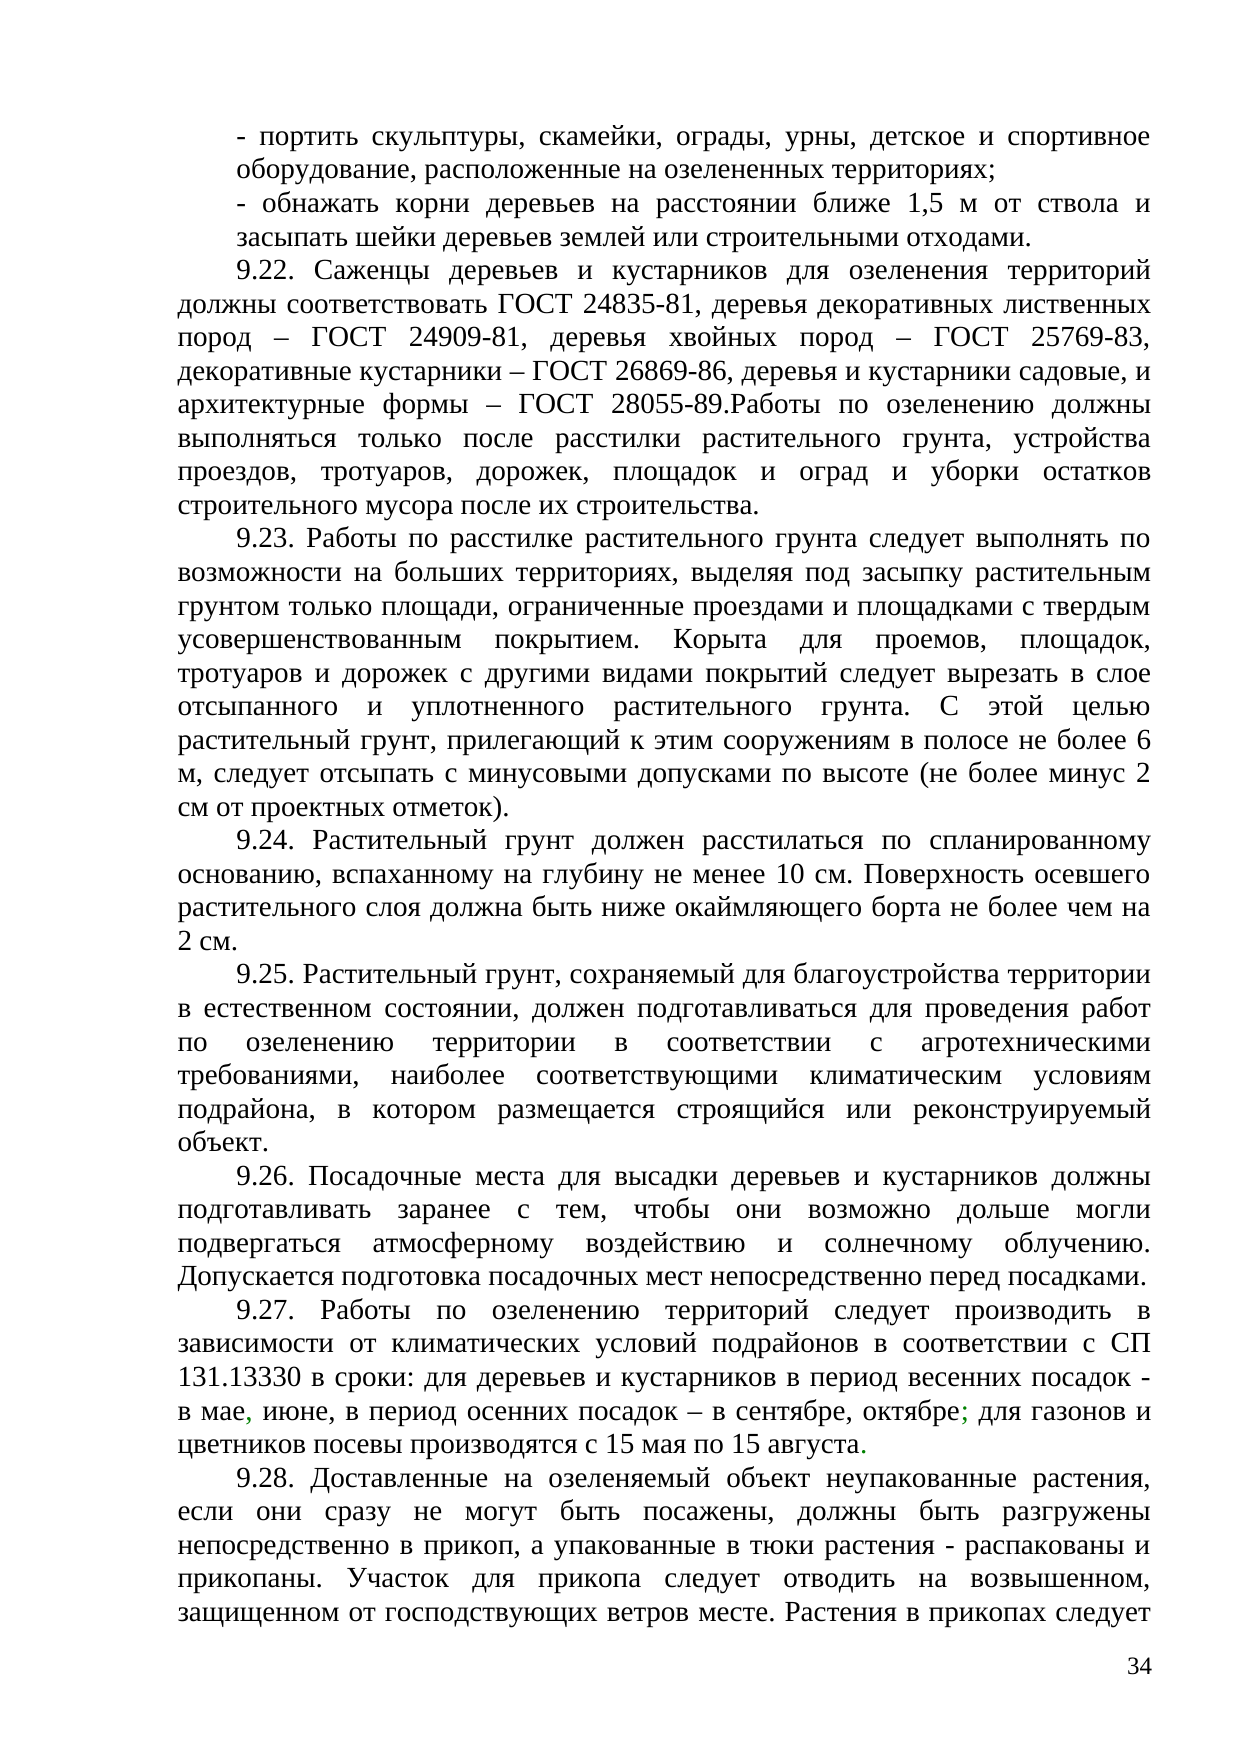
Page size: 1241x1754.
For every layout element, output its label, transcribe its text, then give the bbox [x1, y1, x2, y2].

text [177, 1460, 1152, 1627]
text 9.22. Саженцы деревьев и кустарников для озеленения территорий должны соответствовать ГОСТ 24835-81, деревья декоративных лиственных пород – ГОСТ 24909-81, деревья хвойных пород – ГОСТ 25769-83, декоративные кустарники – ГОСТ 26869-86, деревья и кустарники садовые, и архитектурные формы – ГОСТ 28055-89.Работы по озеленению должны выполняться только после расстилки растительного грунта, устройства проездов, тротуаров, дорожек, площадок и оград и уборки остатков строительного мусора после их строительства. [177, 252, 1152, 521]
text 9.27. Работы по озеленению территорий следует производить в зависимости от климатических условий подрайонов в соответствии с СП 131.13330 в сроки: для деревьев и кустарников в период весенних посадок - в мае, июне, в период осенних посадок – в сентябре, октябре; для газонов и цветников посевы производятся с 15 мая по 15 августа. [177, 1292, 1152, 1460]
text 9.26. Посадочные места для высадки деревьев и кустарников должны подготавливать заранее с тем, чтобы они возможно дольше могли подвергаться атмосферному воздействию и солнечному облучению. Допускается подготовка посадочных мест непосредственно перед посадками. [177, 1158, 1152, 1292]
text - обнажать корни деревьев на расстоянии ближе 1,5 м от ствола и засыпать шейки деревьев землей или строительными отходами. [236, 185, 1152, 252]
text - портить скульптуры, скамейки, ограды, урны, детское и спортивное оборудование, расположенные на озелененных территориях; [236, 118, 1152, 185]
text 9.24. Растительный грунт должен расстилаться по спланированному основанию, вспаханному на глубину не менее 10 см. Поверхность осевшего растительного слоя должна быть ниже окаймляющего борта не более чем на 2 см. [177, 822, 1152, 957]
text 9.23. Работы по расстилке растительного грунта следует выполнять по возможности на больших территориях, выделяя под засыпку растительным грунтом только площади, ограниченные проездами и площадками с твердым усовершенствованным покрытием. Корыта для проемов, площадок, тротуаров и дорожек с другими видами покрытий следует вырезать в слое отсыпанного и уплотненного растительного грунта. С этой целью растительный грунт, прилегающий к этим сооружениям в полосе не более 6 м, следует отсыпать с минусовыми допусками по высоте (не более минус 2 см от проектных отметок). [177, 521, 1152, 822]
text 9.25. Растительный грунт, сохраняемый для благоустройства территории в естественном состоянии, должен подготавливаться для проведения работ по озеленению территории в соответствии с агротехническими требованиями, наиболее соответствующими климатическим условиям подрайона, в котором размещается строящийся или реконструируемый объект. [177, 957, 1152, 1158]
